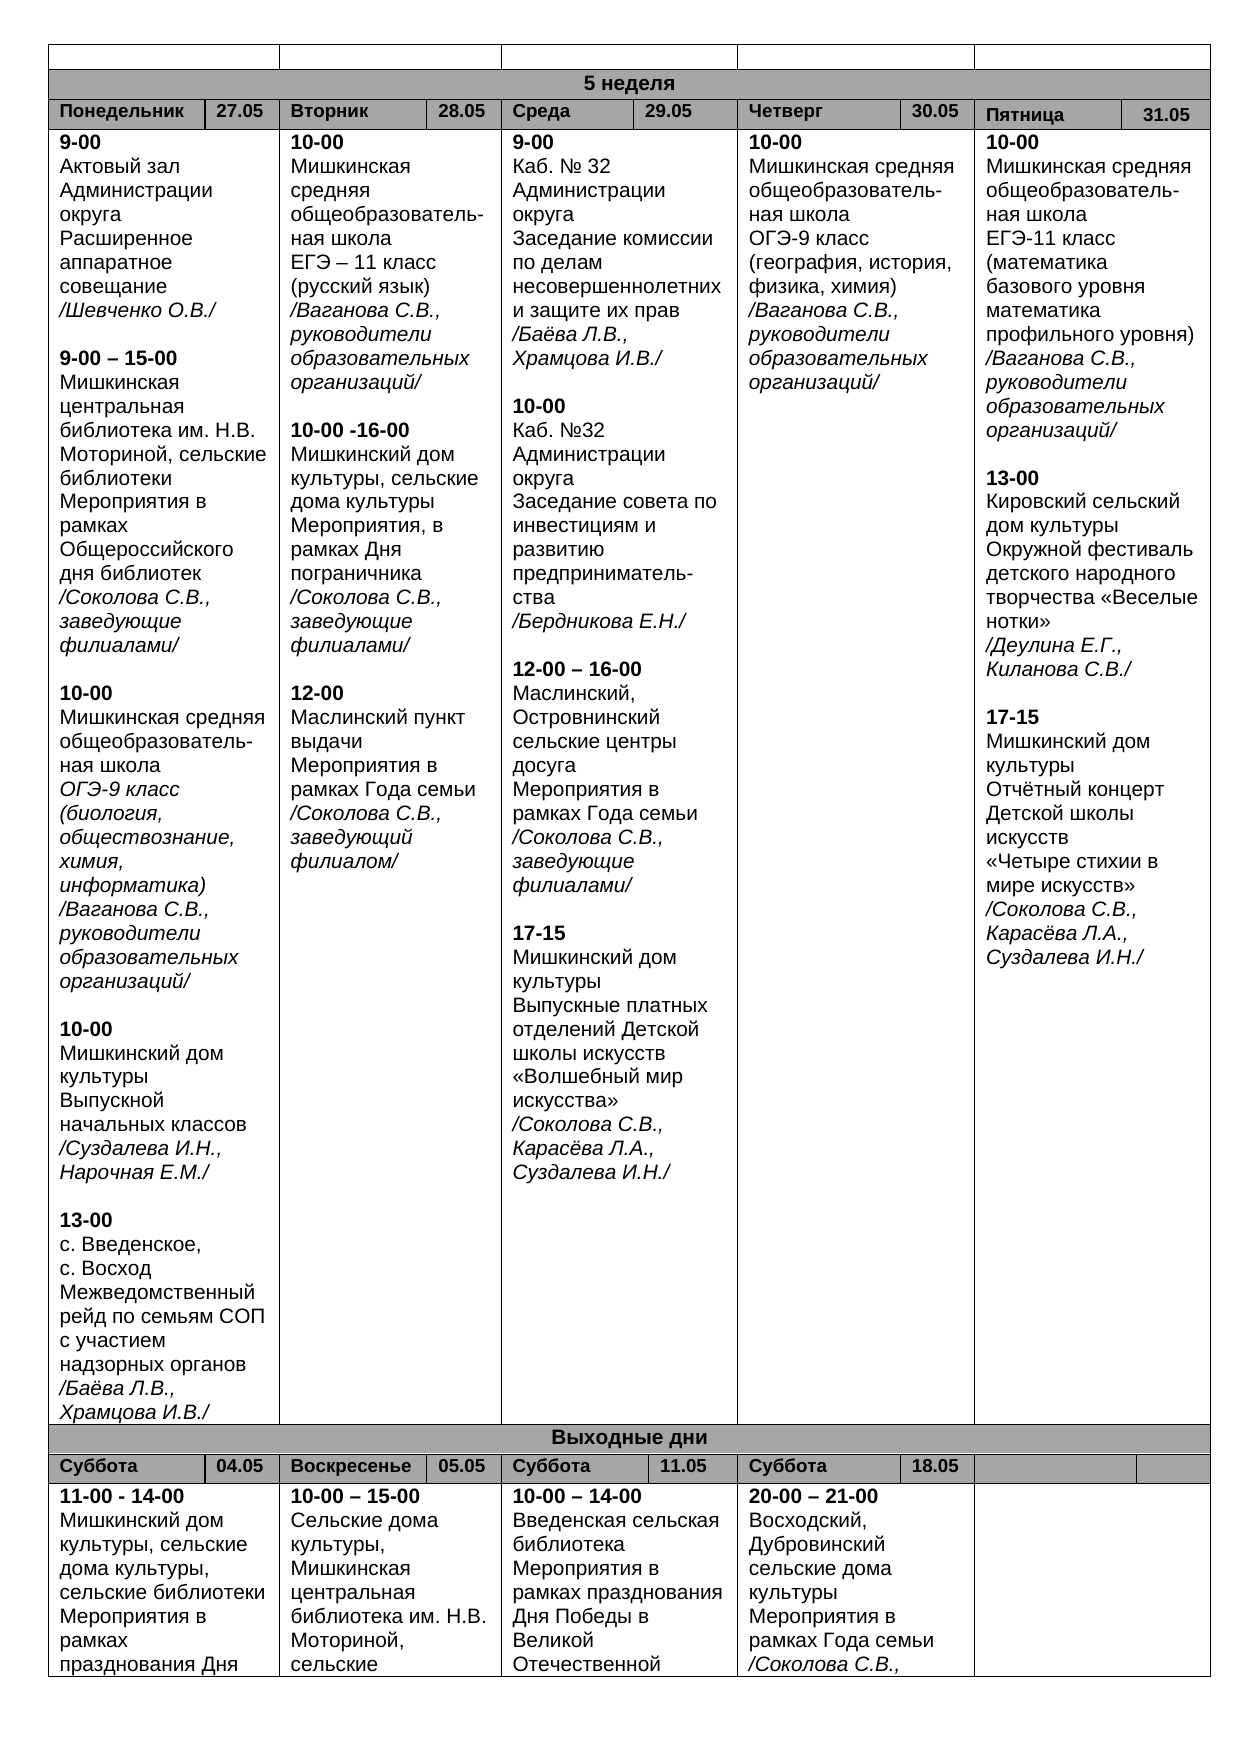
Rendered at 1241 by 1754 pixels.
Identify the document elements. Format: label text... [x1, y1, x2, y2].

table_cell [975, 1455, 1136, 1483]
table_cell 27.05 [206, 100, 279, 129]
table_cell Четверг [738, 100, 900, 129]
table_cell 04.05 [206, 1455, 279, 1483]
table_cell Суббота [502, 1455, 648, 1483]
table_cell 11.05 [649, 1455, 737, 1483]
table_cell Суббота [738, 1455, 900, 1483]
table_cell Суббота [49, 1455, 204, 1483]
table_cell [738, 1484, 974, 1676]
table_cell 10-00 Мишкинская средняя общеобразователь-ная школа ЕГЭ-11 класс (математика базового уровня математика профильного уровня) /Ваганова С.В., руководители образовательных организаций/ 13-00 Кировский сельский дом культуры Окружной фестиваль детского народного творчества «Веселые нотки» /Деулина Е.Г., Киланова С.В./ 17-15 Мишкинский дом культуры Отчётный концерт Детской школы искусств «Четыре стихии в мире искусств» /Соколова С.В., Карасёва Л.А., Суздалева И.Н./ [975, 130, 1210, 1424]
table_cell [975, 1484, 1210, 1676]
table_cell 10-00 Мишкинская средняя общеобразователь-ная школа ЕГЭ – 11 класс (русский язык) /Ваганова С.В., руководители образовательных организаций/ 10-00 -16-00 Мишкинский дом культуры, сельские дома культуры Мероприятия, в рамках Дня пограничника /Соколова С.В., заведующие филиалами/ 12-00 Маслинский пункт выдачи Мероприятия в рамках Года семьи /Соколова С.В., заведующий филиалом/ [280, 130, 501, 1424]
table_cell 9-00 Актовый зал Администрации округа Расширенное аппаратное совещание /Шевченко О.В./ 9-00 – 15-00 Мишкинская центральная библиотека им. Н.В. Моториной, сельские библиотеки Мероприятия в рамках Общероссийского дня библиотек /Соколова С.В., заведующие филиалами/ 10-00 Мишкинская средняя общеобразователь-ная школа ОГЭ-9 класс (биология, обществознание, химия, информатика) /Ваганова С.В., руководители образовательных организаций/ 10-00 Мишкинский дом культуры Выпускной начальных классов /Суздалева И.Н., Нарочная Е.М./ 13-00 с. Введенское, с. Восход Межведомственный рейд по семьям СОП с участием надзорных органов /Баёва Л.В., Храмцова И.В./ [49, 130, 279, 1424]
table_cell Пятница [975, 100, 1121, 129]
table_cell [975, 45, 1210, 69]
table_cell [502, 1484, 737, 1676]
table_cell 30.05 [901, 100, 974, 129]
table_cell 5 неделя [49, 70, 1210, 99]
table_cell 10-00 Мишкинская средняя общеобразователь-ная школа ОГЭ-9 класс (география, история, физика, химия) /Ваганова С.В., руководители образовательных организаций/ [738, 130, 974, 1424]
table_cell 9-00 Каб. № 32 Администрации округа Заседание комиссии по делам несовершеннолетних и защите их прав /Баёва Л.В., Храмцова И.В./ 10-00 Каб. №32 Администрации округа Заседание совета по инвестициям и развитию предприниматель-ства /Бердникова Е.Н./ 12-00 – 16-00 Маслинский, Островнинский сельские центры досуга Мероприятия в рамках Года семьи /Соколова С.В., заведующие филиалами/ 17-15 Мишкинский дом культуры Выпускные платных отделений Детской школы искусств «Волшебный мир искусства» /Соколова С.В., Карасёва Л.А., Суздалева И.Н./ [502, 130, 737, 1424]
table_cell 05.05 [427, 1455, 501, 1483]
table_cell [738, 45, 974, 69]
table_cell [49, 1484, 279, 1676]
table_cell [280, 1484, 501, 1676]
table_cell 31.05 [1122, 100, 1210, 129]
table_cell [1137, 1455, 1210, 1483]
table_cell Понедельник [49, 100, 204, 129]
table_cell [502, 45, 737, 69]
table_cell Выходные дни [49, 1425, 1210, 1453]
table_cell 28.05 [427, 100, 501, 129]
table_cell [49, 45, 279, 69]
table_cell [280, 45, 501, 69]
table_cell 29.05 [634, 100, 737, 129]
table_cell Среда [502, 100, 633, 129]
table_cell Воскресенье [280, 1455, 426, 1483]
table_cell 18.05 [901, 1455, 974, 1483]
table_cell Вторник [280, 100, 426, 129]
